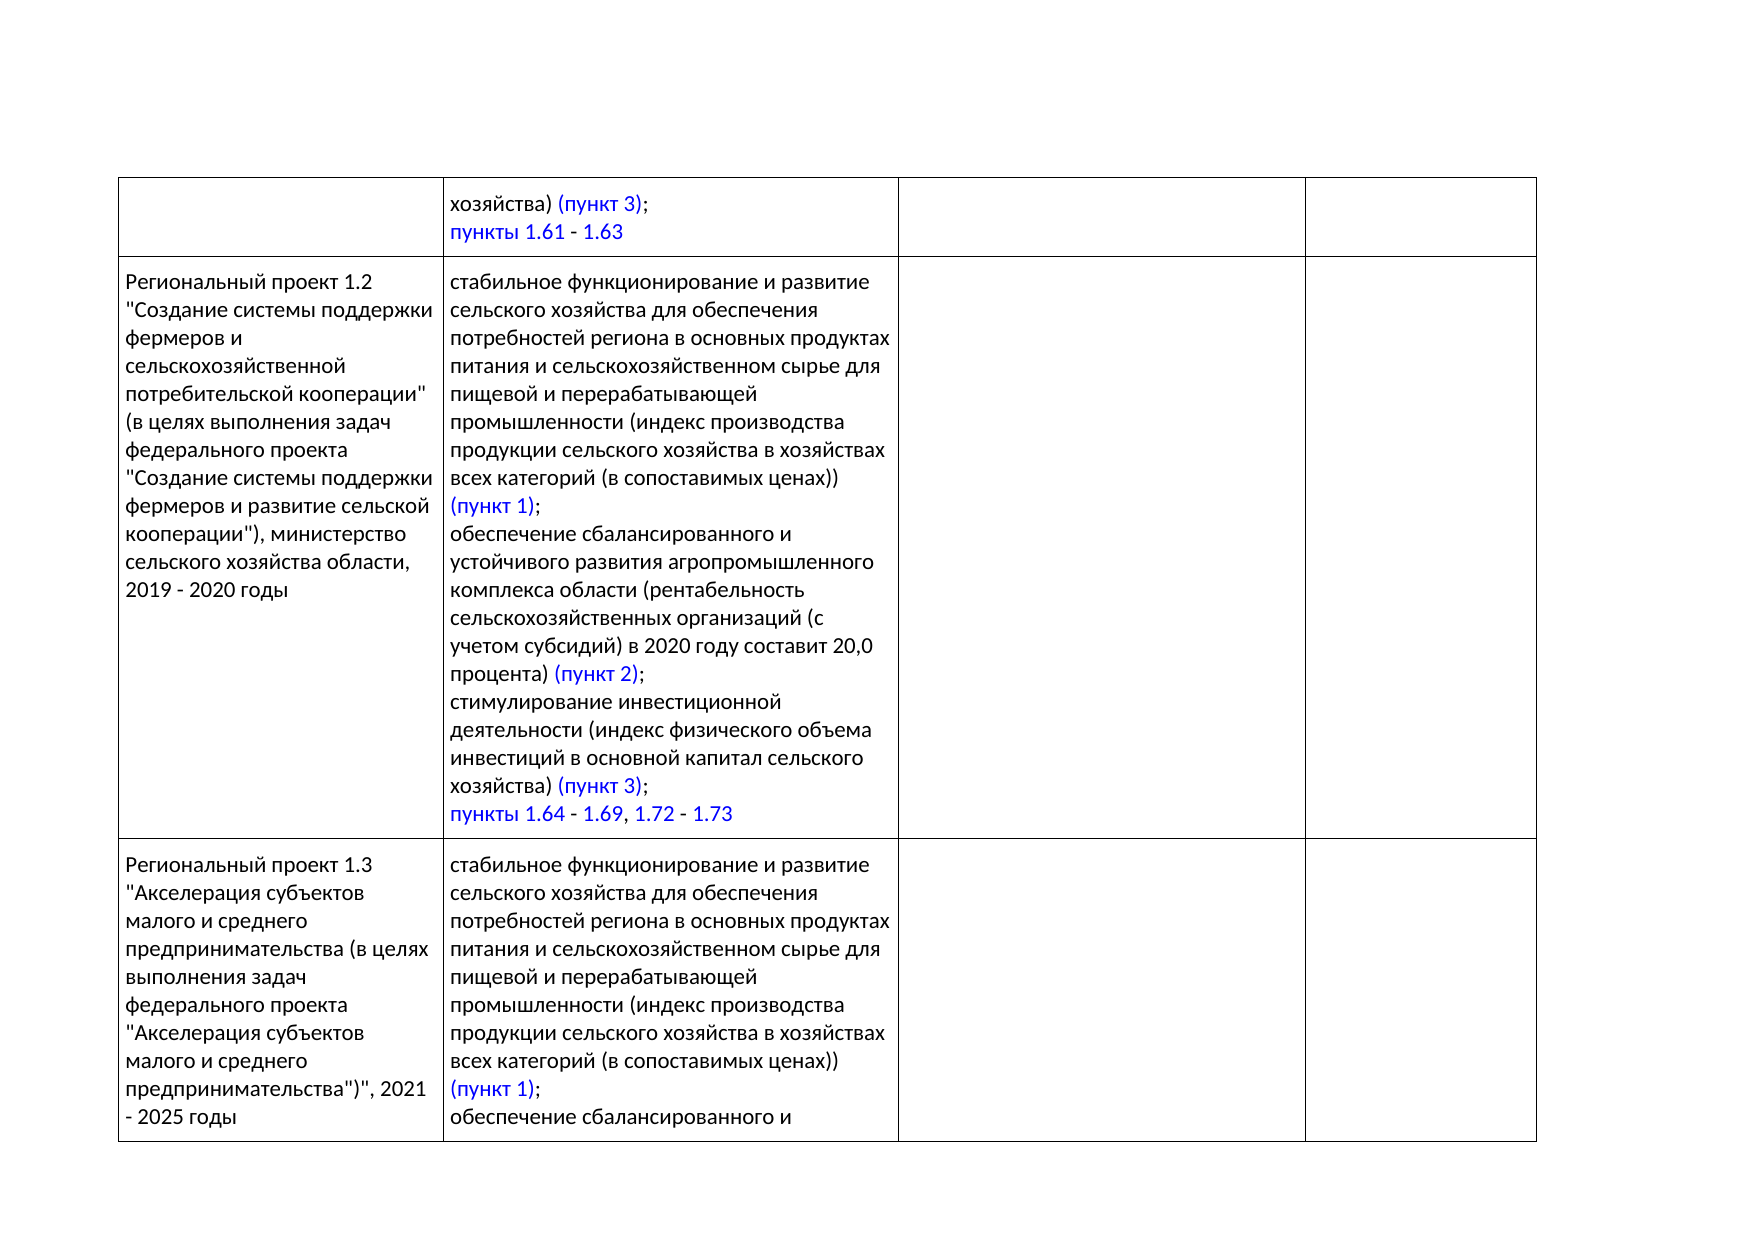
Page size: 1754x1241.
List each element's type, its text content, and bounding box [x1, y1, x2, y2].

table_cell [899, 839, 1305, 1141]
table_cell [1306, 178, 1536, 256]
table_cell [444, 839, 898, 1141]
table_cell [899, 257, 1305, 838]
table_cell [899, 178, 1305, 256]
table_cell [119, 839, 443, 1141]
table_cell [1306, 839, 1536, 1141]
table_cell [1306, 257, 1536, 838]
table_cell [119, 178, 443, 256]
table_cell стабильное функционирование и развитие сельского хозяйства для обеспечения потребностей региона в основных продуктах питания и сельскохозяйственном сырье для пищевой и перерабатывающей промышленности (индекс производства продукции сельского хозяйства в хозяйствах всех категорий (в сопоставимых ценах)) (пункт 1); обеспечение сбалансированного и устойчивого развития агропромышленного комплекса области (рентабельность сельскохозяйственных организаций (с учетом субсидий) в 2020 году составит 20,0 процента) (пункт 2); стимулирование инвестиционной деятельности (индекс физического объема инвестиций в основной капитал сельского хозяйства) (пункт 3); пункты 1.64 - 1.69, 1.72 - 1.73 [444, 257, 898, 838]
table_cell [444, 178, 898, 256]
table_cell Региональный проект 1.2 "Создание системы поддержки фермеров и сельскохозяйственной потребительской кооперации" (в целях выполнения задач федерального проекта "Создание системы поддержки фермеров и развитие сельской кооперации"), министерство сельского хозяйства области, 2019 - 2020 годы [119, 257, 443, 838]
